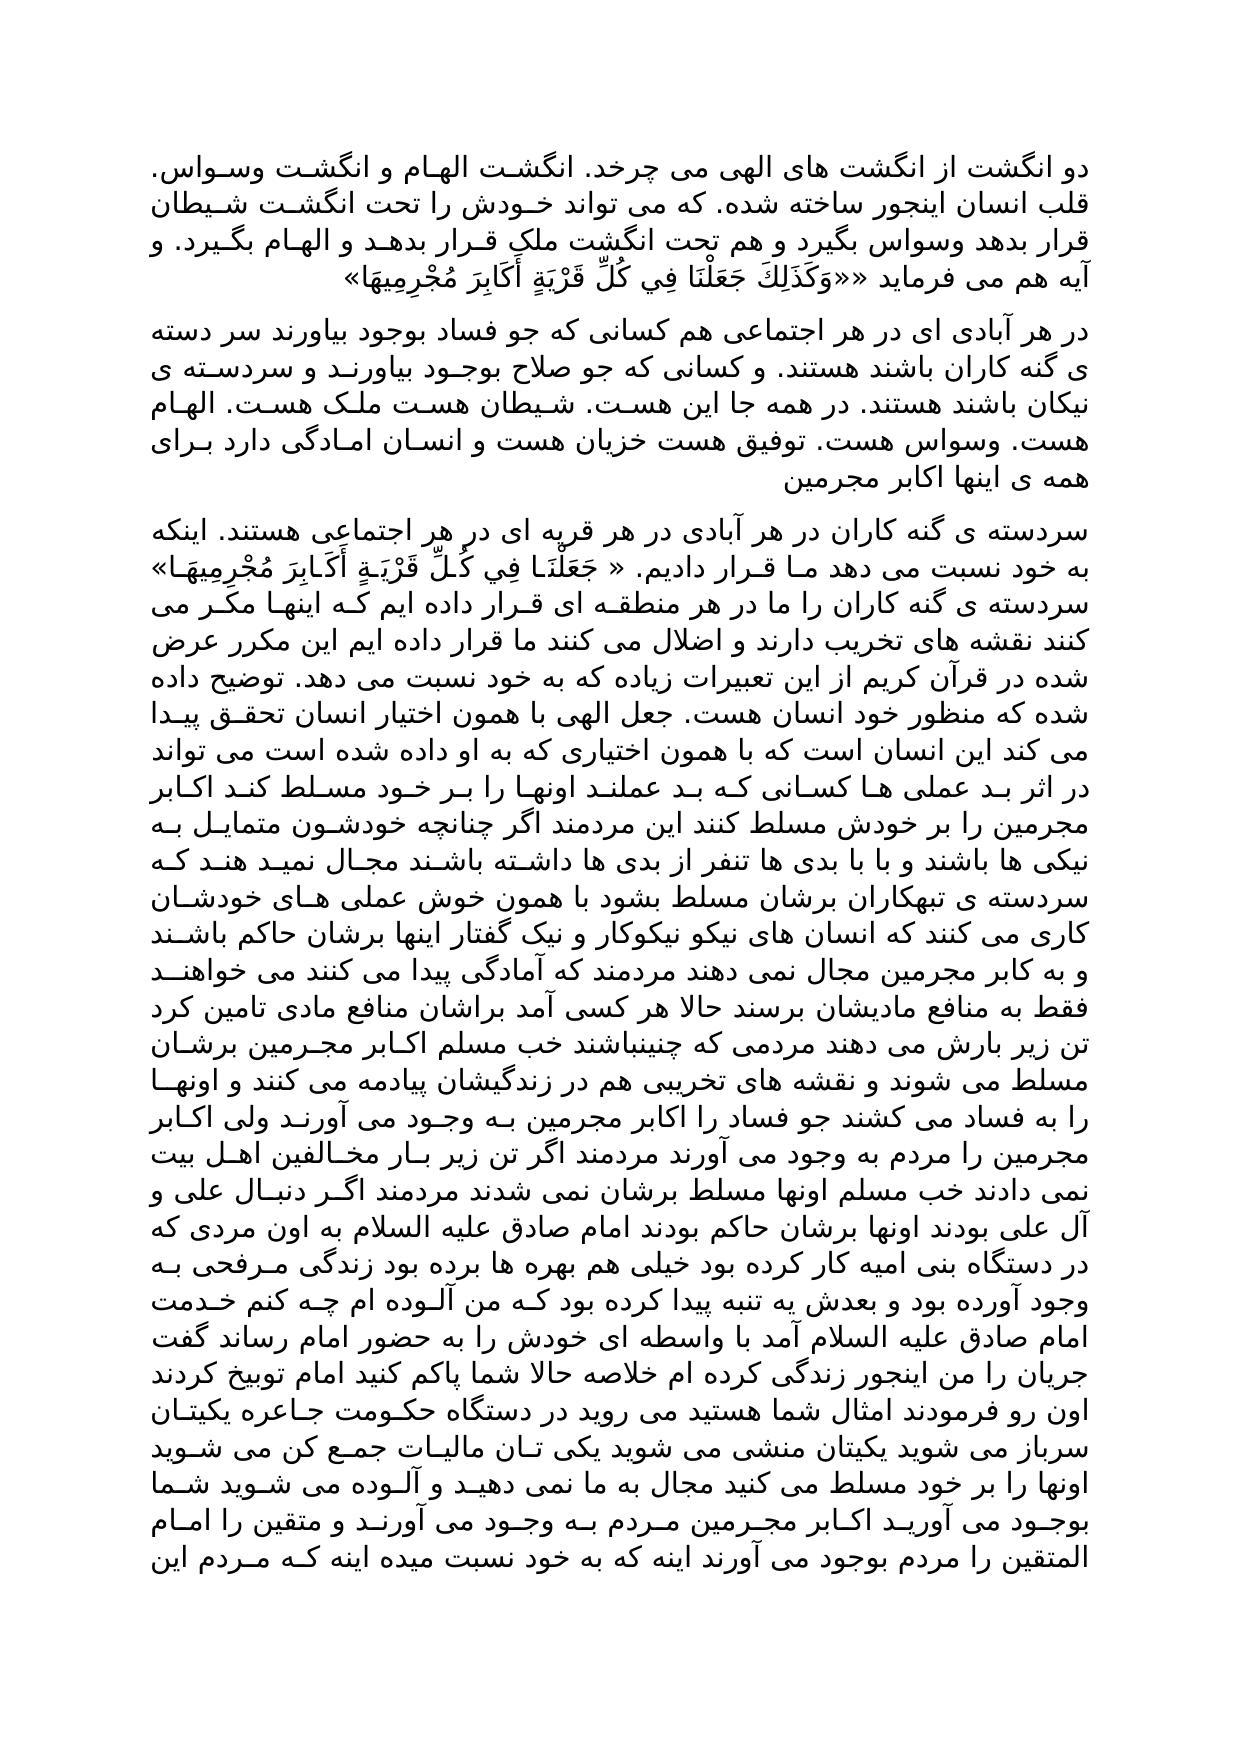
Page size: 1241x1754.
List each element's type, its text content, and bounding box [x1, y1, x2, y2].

text در هر آبادی ای در هر اجتماعی هم کسانی که جو فساد بوجود بیاورند سر دسته ی گنه کاران باشند هستند. و کسانی که جو صلاح بوجود بیاورند و سردسته ی نیکان باشند هستند. در همه جا این هست. شیطان هست ملک هست. الهام هست. وسواس هست. توفیق هست خزیان هست و انسان امادگی دارد برای همه ی اینها اکابر مجرمین [150, 313, 1090, 494]
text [150, 150, 1090, 294]
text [150, 513, 1090, 1574]
